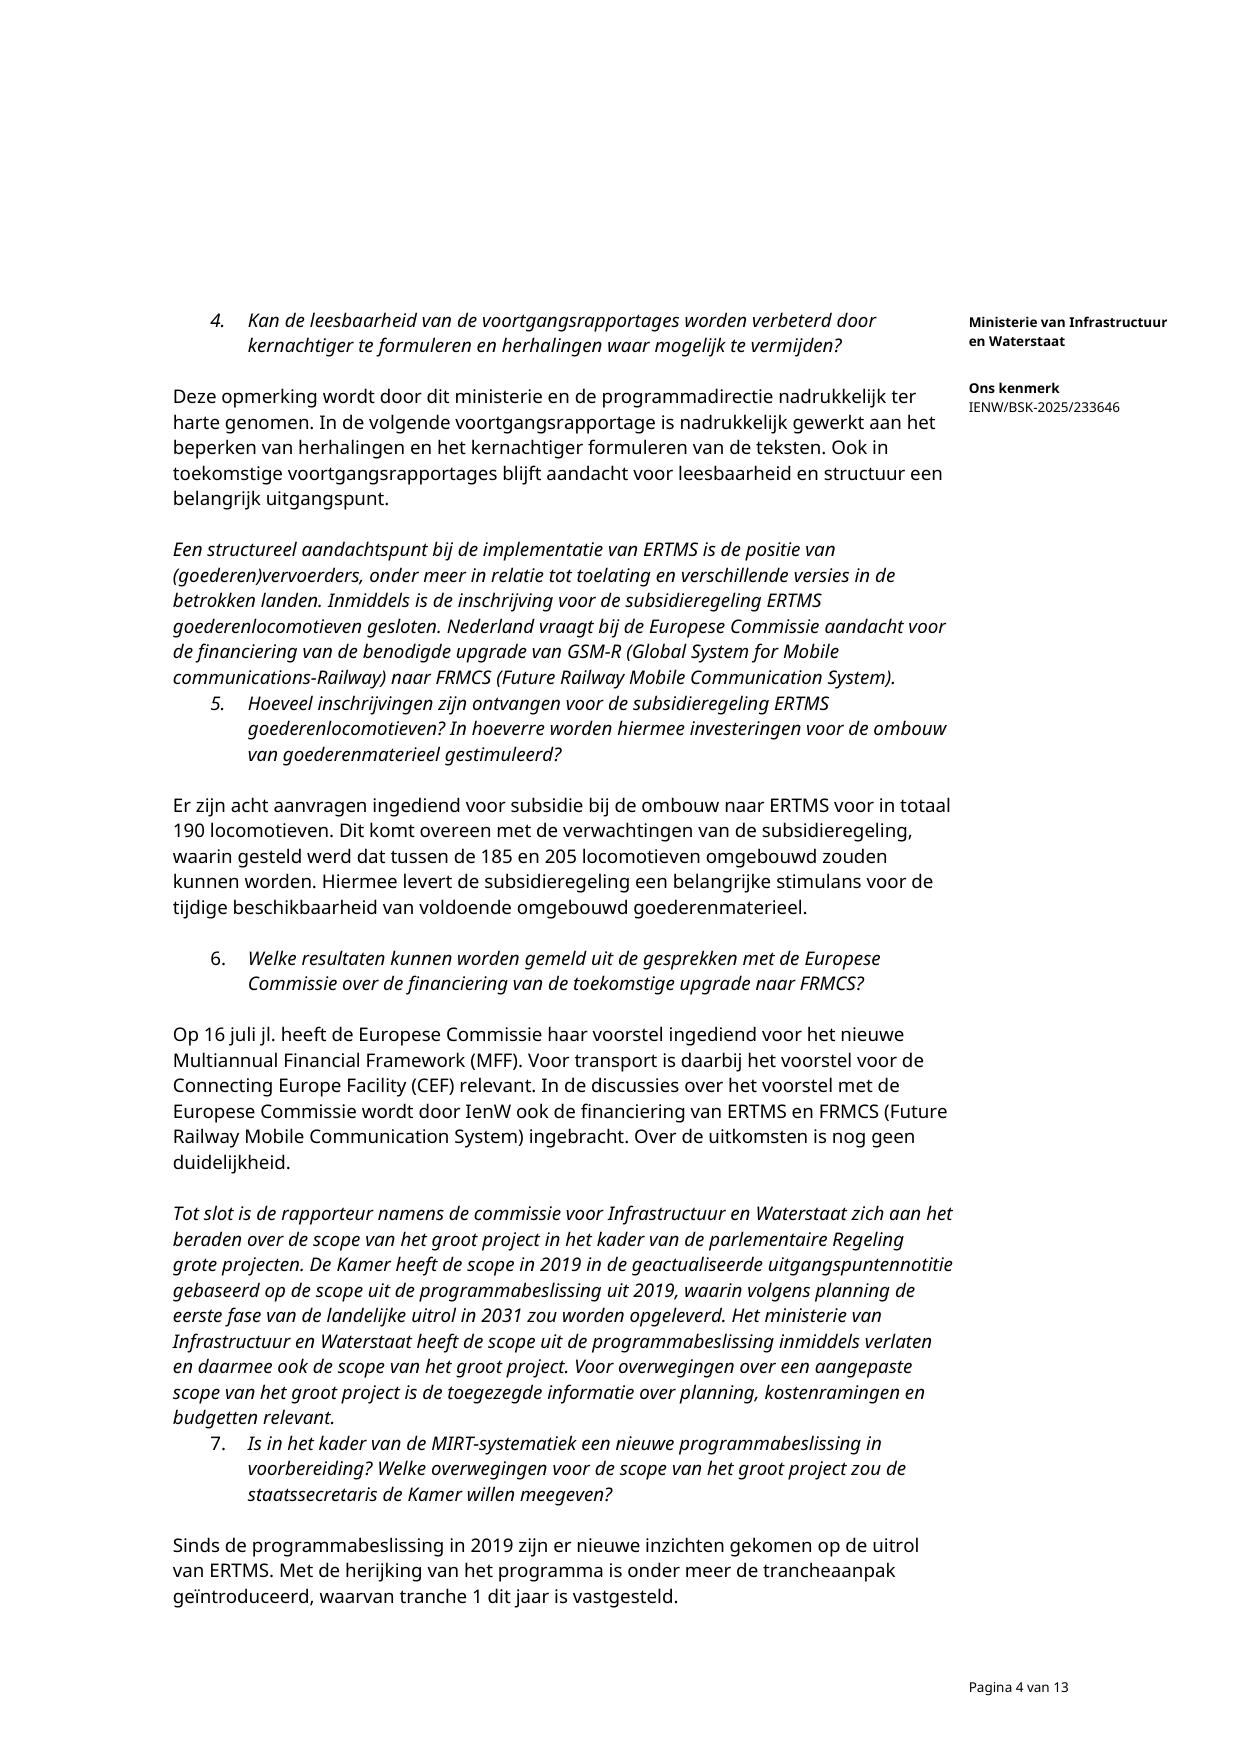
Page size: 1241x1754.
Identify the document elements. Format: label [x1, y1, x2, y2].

table_cell [165, 307, 963, 1634]
